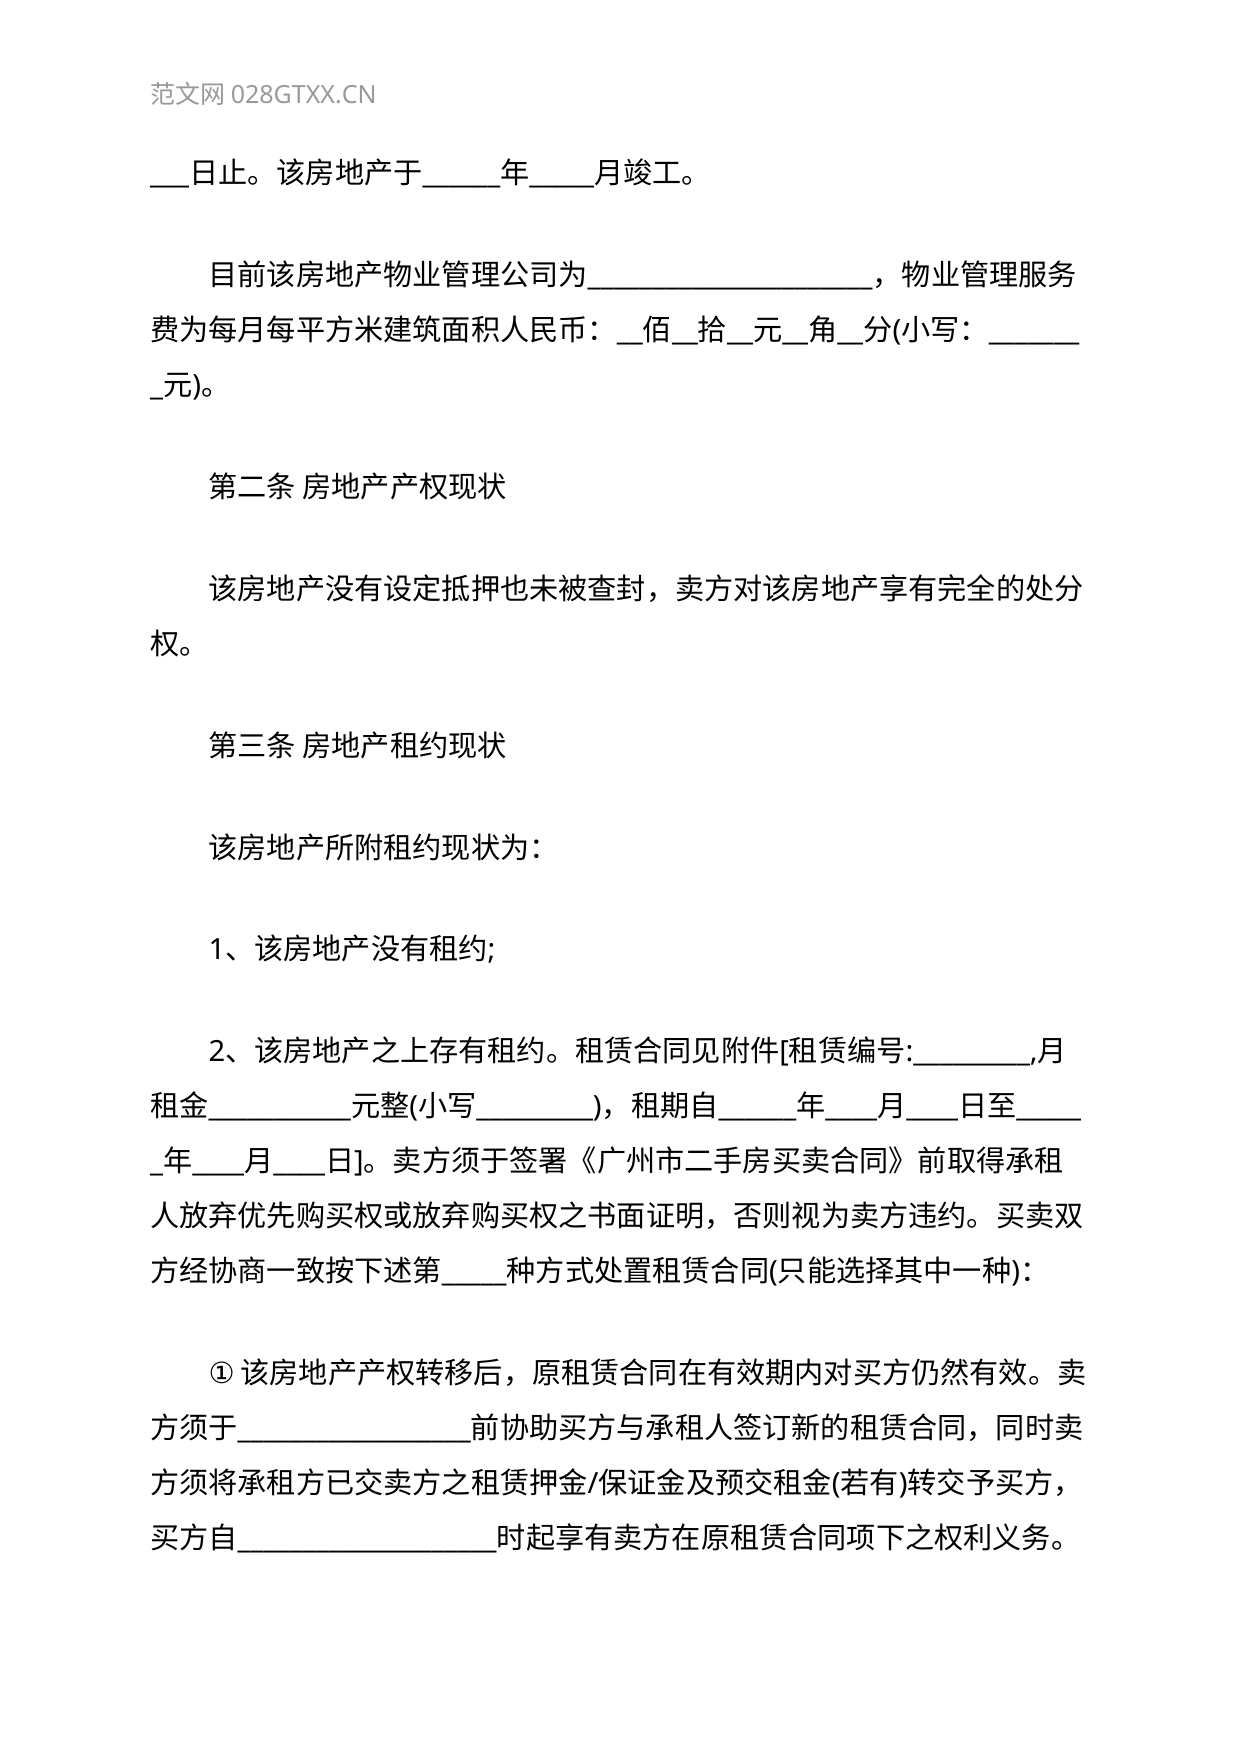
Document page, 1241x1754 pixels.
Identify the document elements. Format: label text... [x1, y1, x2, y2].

text ①该房地产产权转移后，原租赁合同在有效期内对买方仍然有效。卖方须于__________________前协助买方与承租人签订新的租赁合同，同时卖方须将承租方已交卖方之租赁押金/保证金及预交租金(若有)转交予买方，买方自____________________时起享有卖方在原租赁合同项下之权利义务。 [150, 1350, 1090, 1557]
text 1、该房地产没有租约; [150, 926, 1090, 968]
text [150, 150, 1090, 192]
text 第三条 房地产租约现状 [150, 722, 1090, 765]
text 该房地产没有设定抵押也未被查封，卖方对该房地产享有完全的处分权。 [150, 566, 1090, 663]
text 该房地产所附租约现状为： [150, 824, 1090, 866]
text 2、该房地产之上存有租约。租赁合同见附件[租赁编号:_________,月租金___________元整(小写_________)，租期自______年____月____日至______年____月____日]。卖方须于签署《广州市二手房买卖合同》前取得承租人放弃优先购买权或放弃购买权之书面证明，否则视为卖方违约。买卖双方经协商一致按下述第_____种方式处置租赁合同(只能选择其中一种)： [150, 1028, 1090, 1290]
text 第二条 房地产产权现状 [150, 464, 1090, 506]
text 目前该房地产物业管理公司为______________________，物业管理服务费为每月每平方米建筑面积人民币：__佰__拾__元__角__分(小写：________元)。 [150, 252, 1090, 404]
